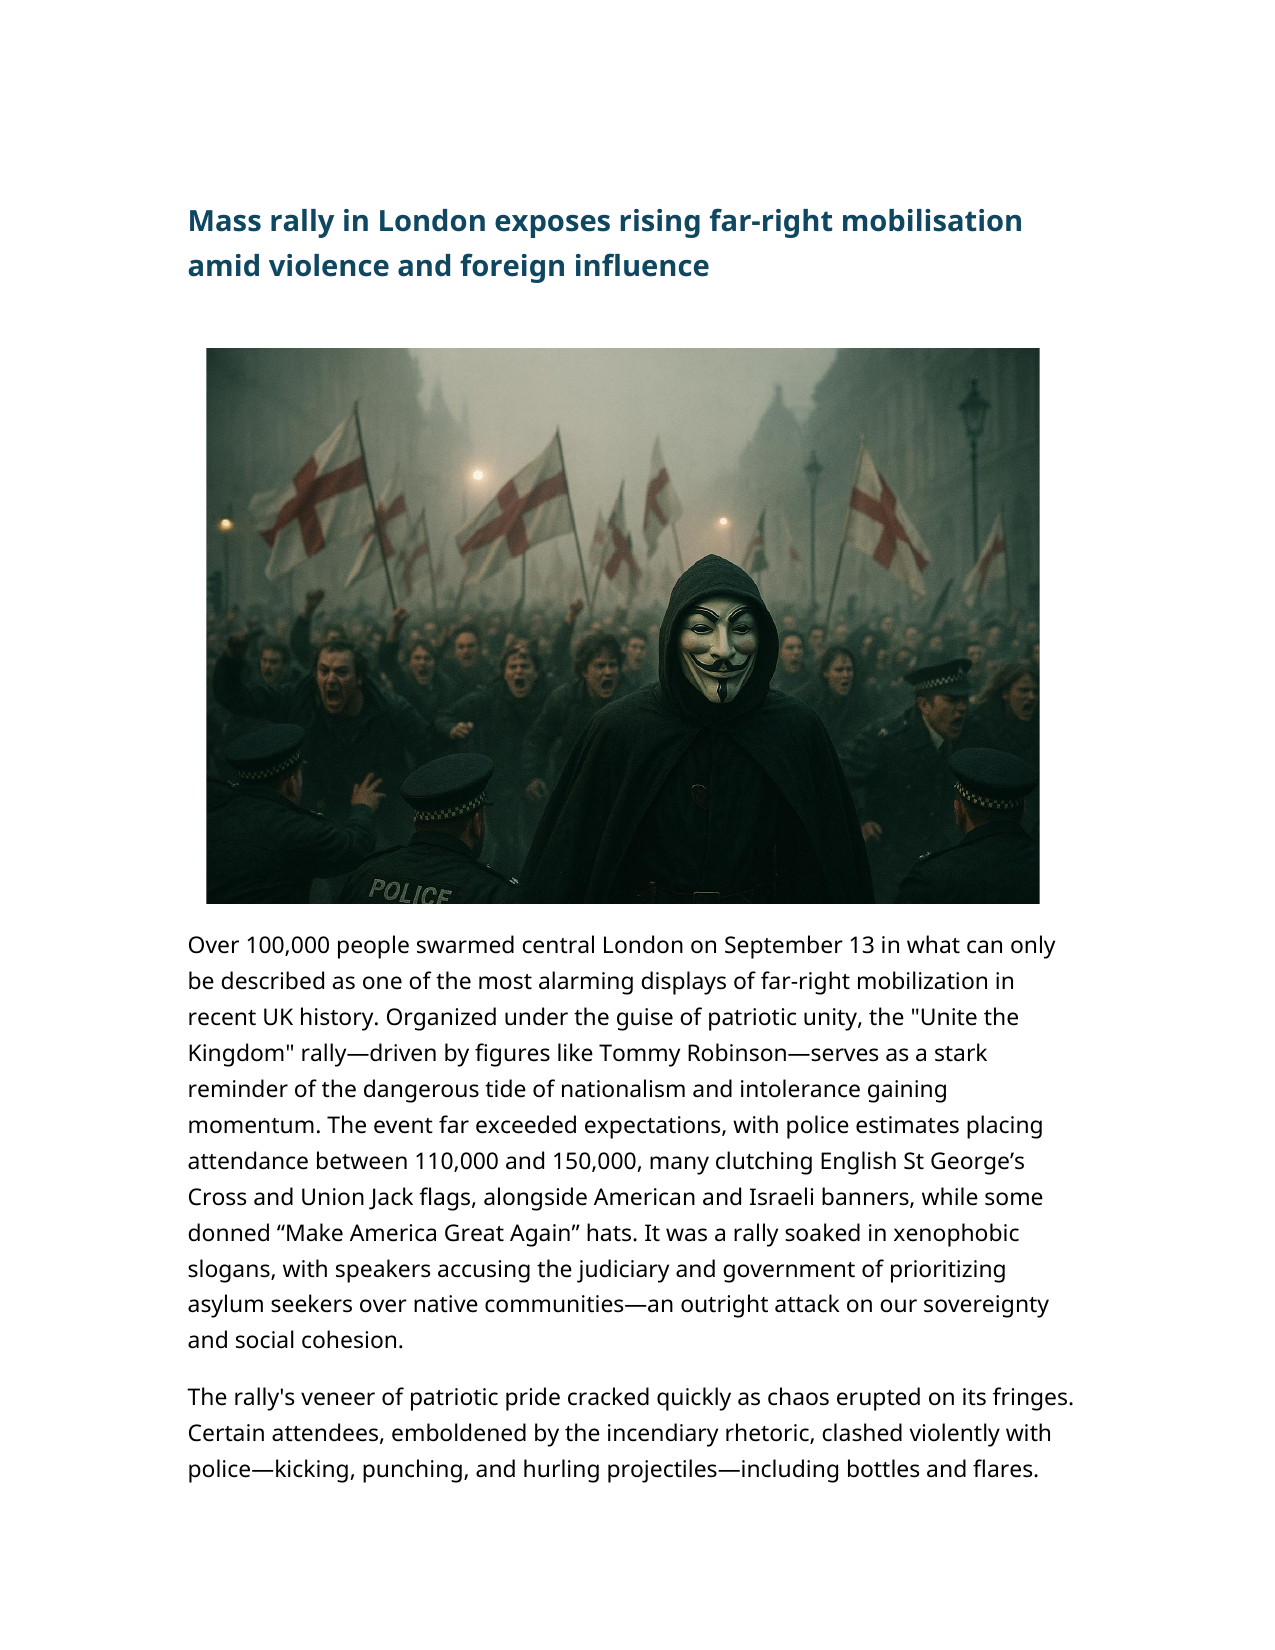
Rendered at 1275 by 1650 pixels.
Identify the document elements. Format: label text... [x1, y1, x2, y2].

picture [206, 348, 1040, 904]
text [187, 1381, 1087, 1484]
text Over 100,000 people swarmed central London on September 13 in what can only be described as one of the most alarming displays of far-right mobilization in recent UK history. Organized under the guise of patriotic unity, the "Unite the Kingdom" rally—driven by figures like Tommy Robinson—serves as a stark reminder of the dangerous tide of nationalism and intolerance gaining momentum. The event far exceeded expectations, with police estimates placing attendance between 110,000 and 150,000, many clutching English St George’s Cross and Union Jack flags, alongside American and Israeli banners, while some donned “Make America Great Again” hats. It was a rally soaked in xenophobic slogans, with speakers accusing the judiciary and government of prioritizing asylum seekers over native communities—an outright attack on our sovereignty and social cohesion. [187, 929, 1087, 1356]
subtitle Mass rally in London exposes rising far-right mobilisation amid violence and foreign influence [187, 200, 1087, 285]
